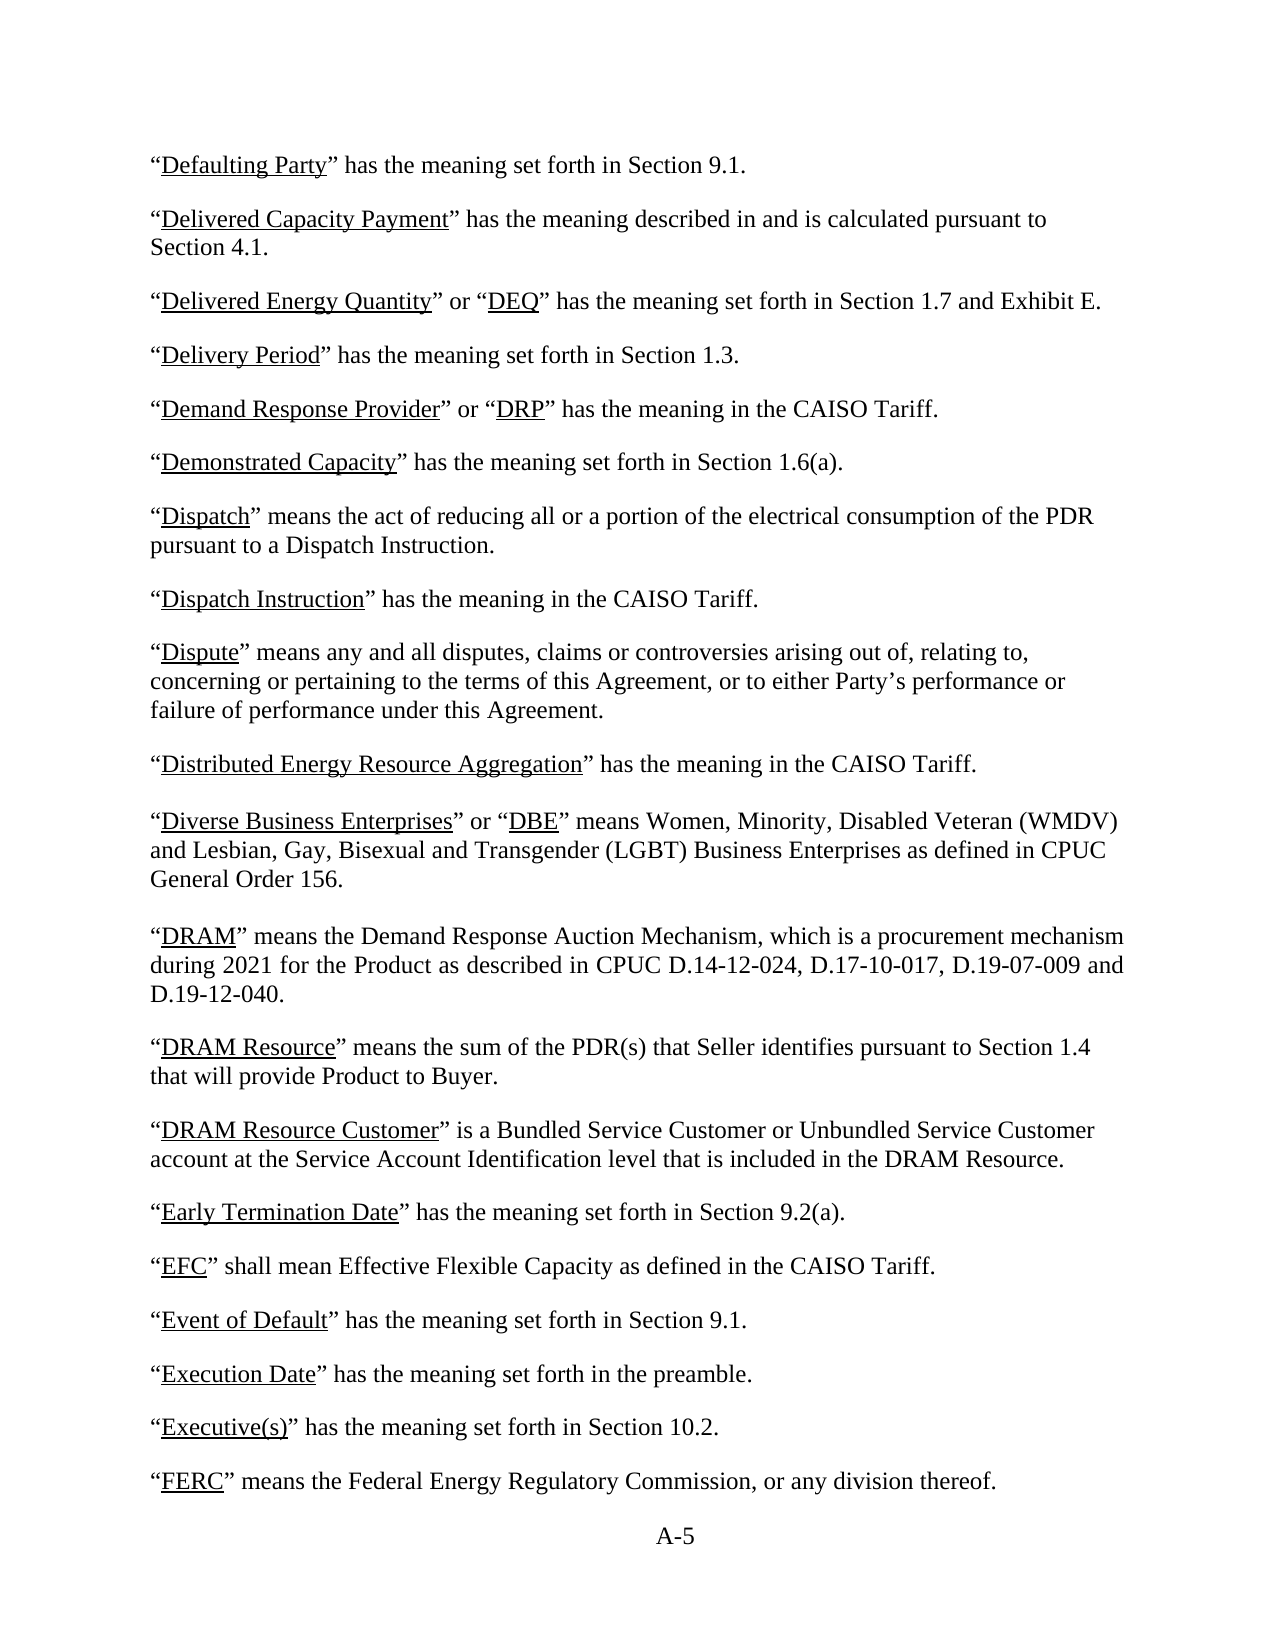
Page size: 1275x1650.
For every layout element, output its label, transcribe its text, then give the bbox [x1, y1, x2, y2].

subtitle “Delivery Period” has the meaning set forth in Section 1.3. [150, 340, 1125, 369]
subtitle “Execution Date” has the meaning set forth in the preamble. [150, 1359, 1125, 1387]
text “Diverse Business Enterprises” or “DBE” means Women, Minority, Disabled Veteran (WMDV) and Lesbian, Gay, Bisexual and Transgender (LGBT) Business Enterprises as defined in CPUC General Order 156. [150, 806, 1125, 892]
subtitle “FERC” means the Federal Energy Regulatory Commission, or any division thereof. [150, 1466, 1125, 1495]
subtitle “Delivered Energy Quantity” or “DEQ” has the meaning set forth in Section 1.7 and Exhibit E. [150, 286, 1125, 315]
subtitle “Demand Response Provider” or “DRP” has the meaning in the CAISO Tariff. [150, 394, 1125, 422]
subtitle “Demonstrated Capacity” has the meaning set forth in Section 1.6(a). [150, 447, 1125, 476]
subtitle “DRAM Resource” means the sum of the PDR(s) that Seller identifies pursuant to Section 1.4 that will provide Product to Buyer. [150, 1032, 1125, 1090]
subtitle “Defaulting Party” has the meaning set forth in Section 9.1. [150, 150, 1125, 179]
text “Distributed Energy Resource Aggregation” has the meaning in the CAISO Tariff. [150, 749, 1125, 777]
subtitle “EFC” shall mean Effective Flexible Capacity as defined in the CAISO Tariff. [150, 1251, 1125, 1280]
subtitle “Dispute” means any and all disputes, claims or controversies arising out of, relating to, concerning or pertaining to the terms of this Agreement, or to either Party’s performance or failure of performance under this Agreement. [150, 637, 1125, 724]
subtitle “Executive(s)” has the meaning set forth in Section 10.2. [150, 1412, 1125, 1441]
subtitle “Delivered Capacity Payment” has the meaning described in and is calculated pursuant to Section 4.1. [150, 204, 1125, 261]
subtitle “Early Termination Date” has the meaning set forth in Section 9.2(a). [150, 1197, 1125, 1226]
subtitle “Event of Default” has the meaning set forth in Section 9.1. [150, 1305, 1125, 1334]
subtitle “DRAM Resource Customer” is a Bundled Service Customer or Unbundled Service Customer account at the Service Account Identification level that is included in the DRAM Resource. [150, 1115, 1125, 1172]
subtitle “DRAM” means the Demand Response Auction Mechanism, which is a procurement mechanism during 2021 for the Product as described in CPUC D.14-12-024, D.17-10-017, D.19-07-009 and D.19-12-040. [150, 921, 1125, 1007]
subtitle “Dispatch Instruction” has the meaning in the CAISO Tariff. [150, 584, 1125, 612]
subtitle “Dispatch” means the act of reducing all or a portion of the electrical consumption of the PDR pursuant to a Dispatch Instruction. [150, 501, 1125, 559]
